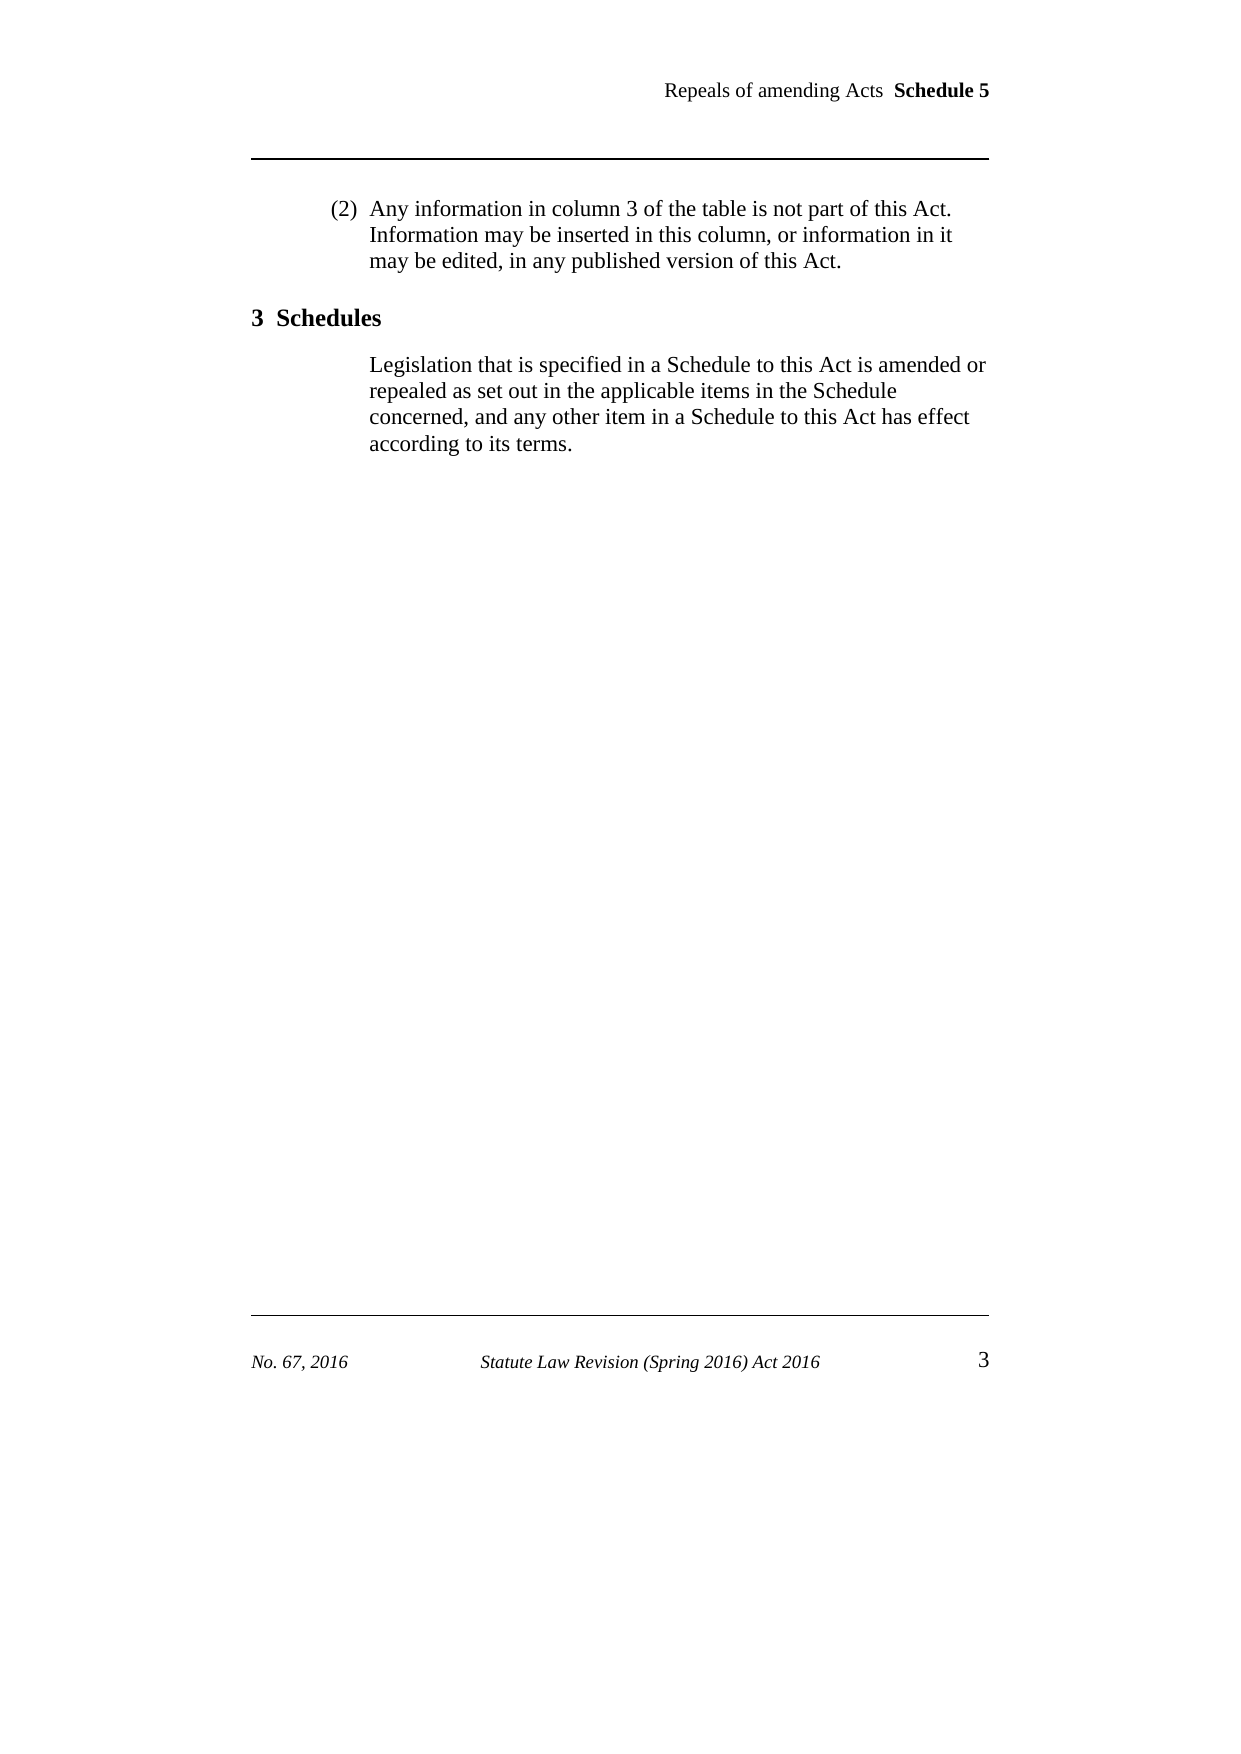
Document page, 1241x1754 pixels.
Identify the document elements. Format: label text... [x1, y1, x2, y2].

text (2) Any information in column 3 of the table is not part of this Act. Information may be inserted in this column, or information in it may be edited, in any published version of this Act. [251, 195, 989, 274]
text Legislation that is specified in a Schedule to this Act is amended or repealed as set out in the applicable items in the Schedule concerned, and any other item in a Schedule to this Act has effect according to its terms. [251, 351, 989, 456]
text 3 Schedules [251, 303, 989, 332]
